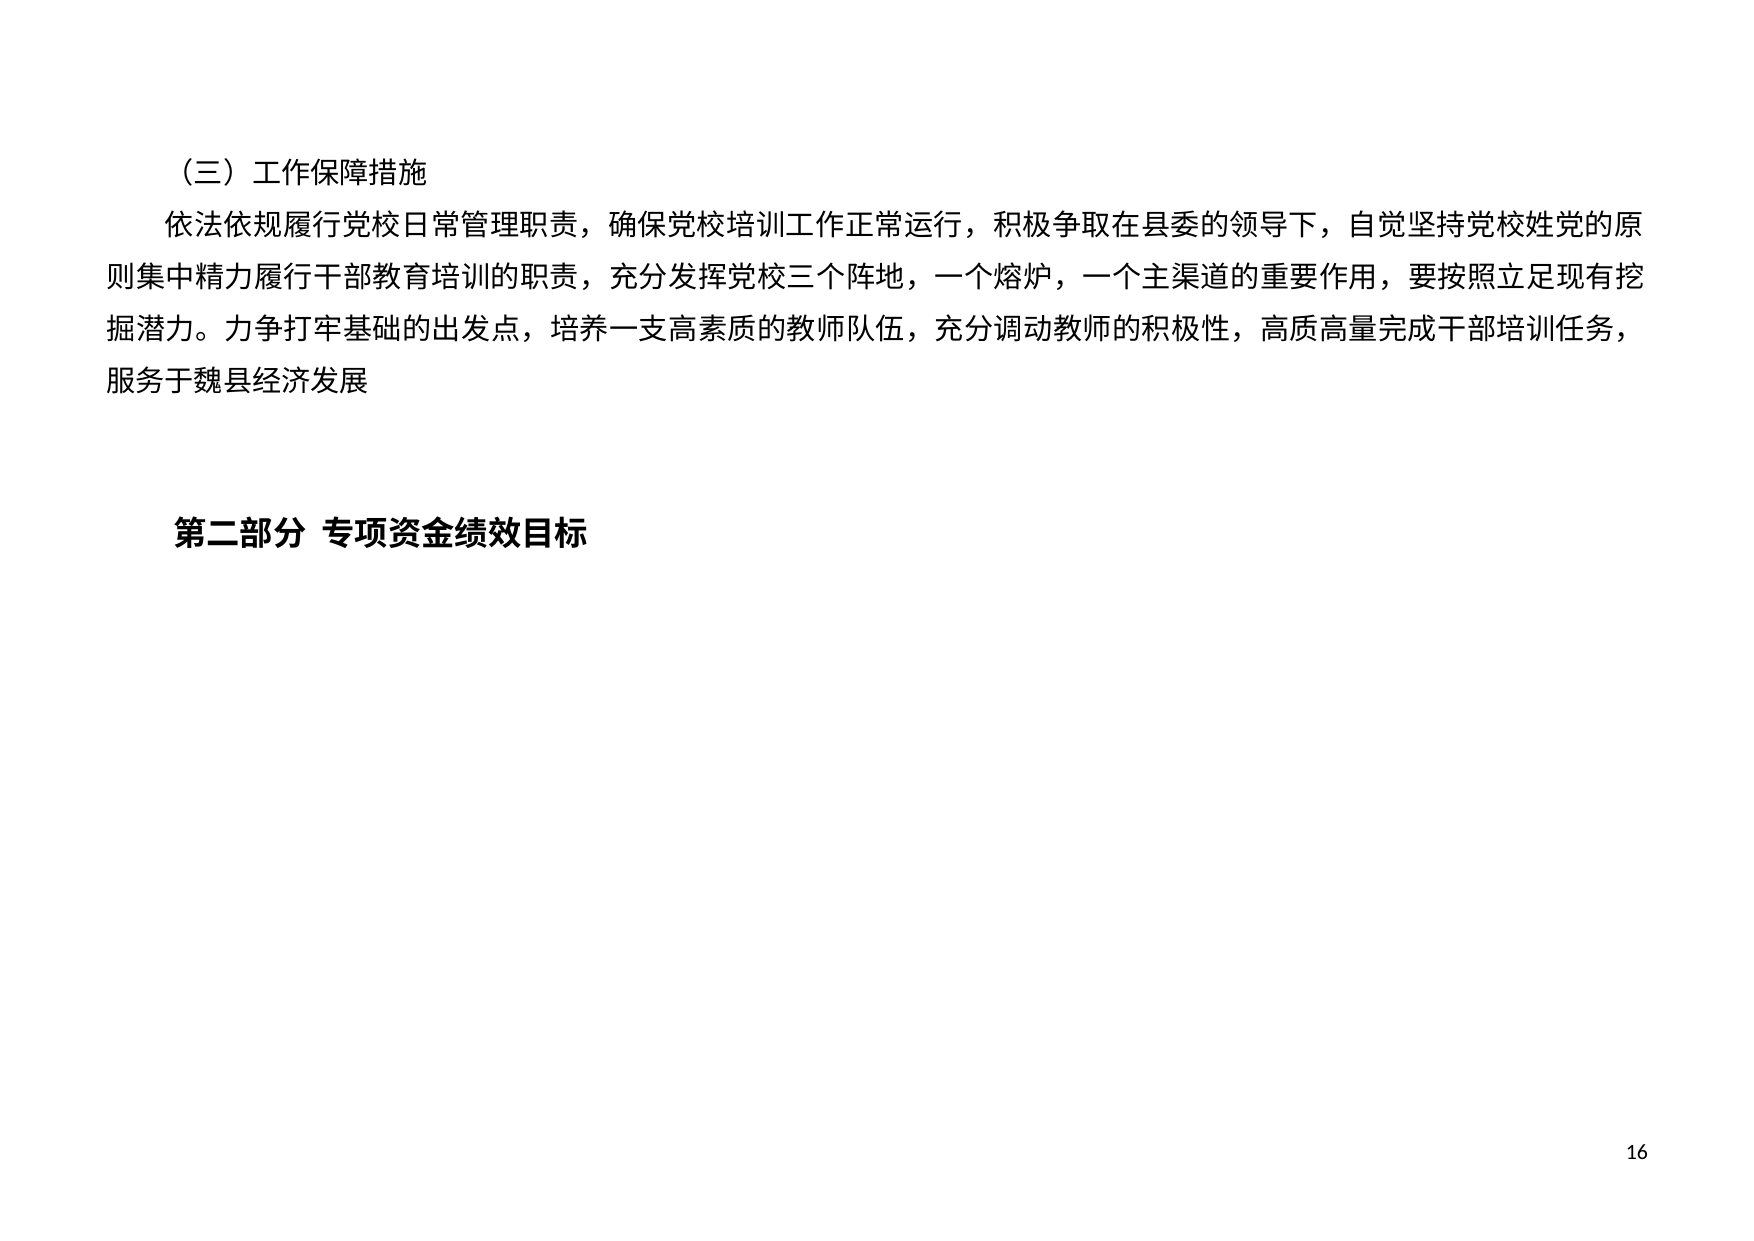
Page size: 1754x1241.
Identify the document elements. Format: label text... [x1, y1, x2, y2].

text 第二部分 专项资金绩效目标 [106, 506, 1648, 554]
text 依法依规履行党校日常管理职责，确保党校培训工作正常运行，积极争取在县委的领导下，自觉坚持党校姓党的原则集中精力履行干部教育培训的职责，充分发挥党校三个阵地，一个熔炉，一个主渠道的重要作用，要按照立足现有挖掘潜力。力争打牢基础的出发点，培养一支高素质的教师队伍，充分调动教师的积极性，高质高量完成干部培训任务，服务于魏县经济发展 [106, 194, 1648, 402]
text （三）工作保障措施 [106, 142, 1648, 194]
